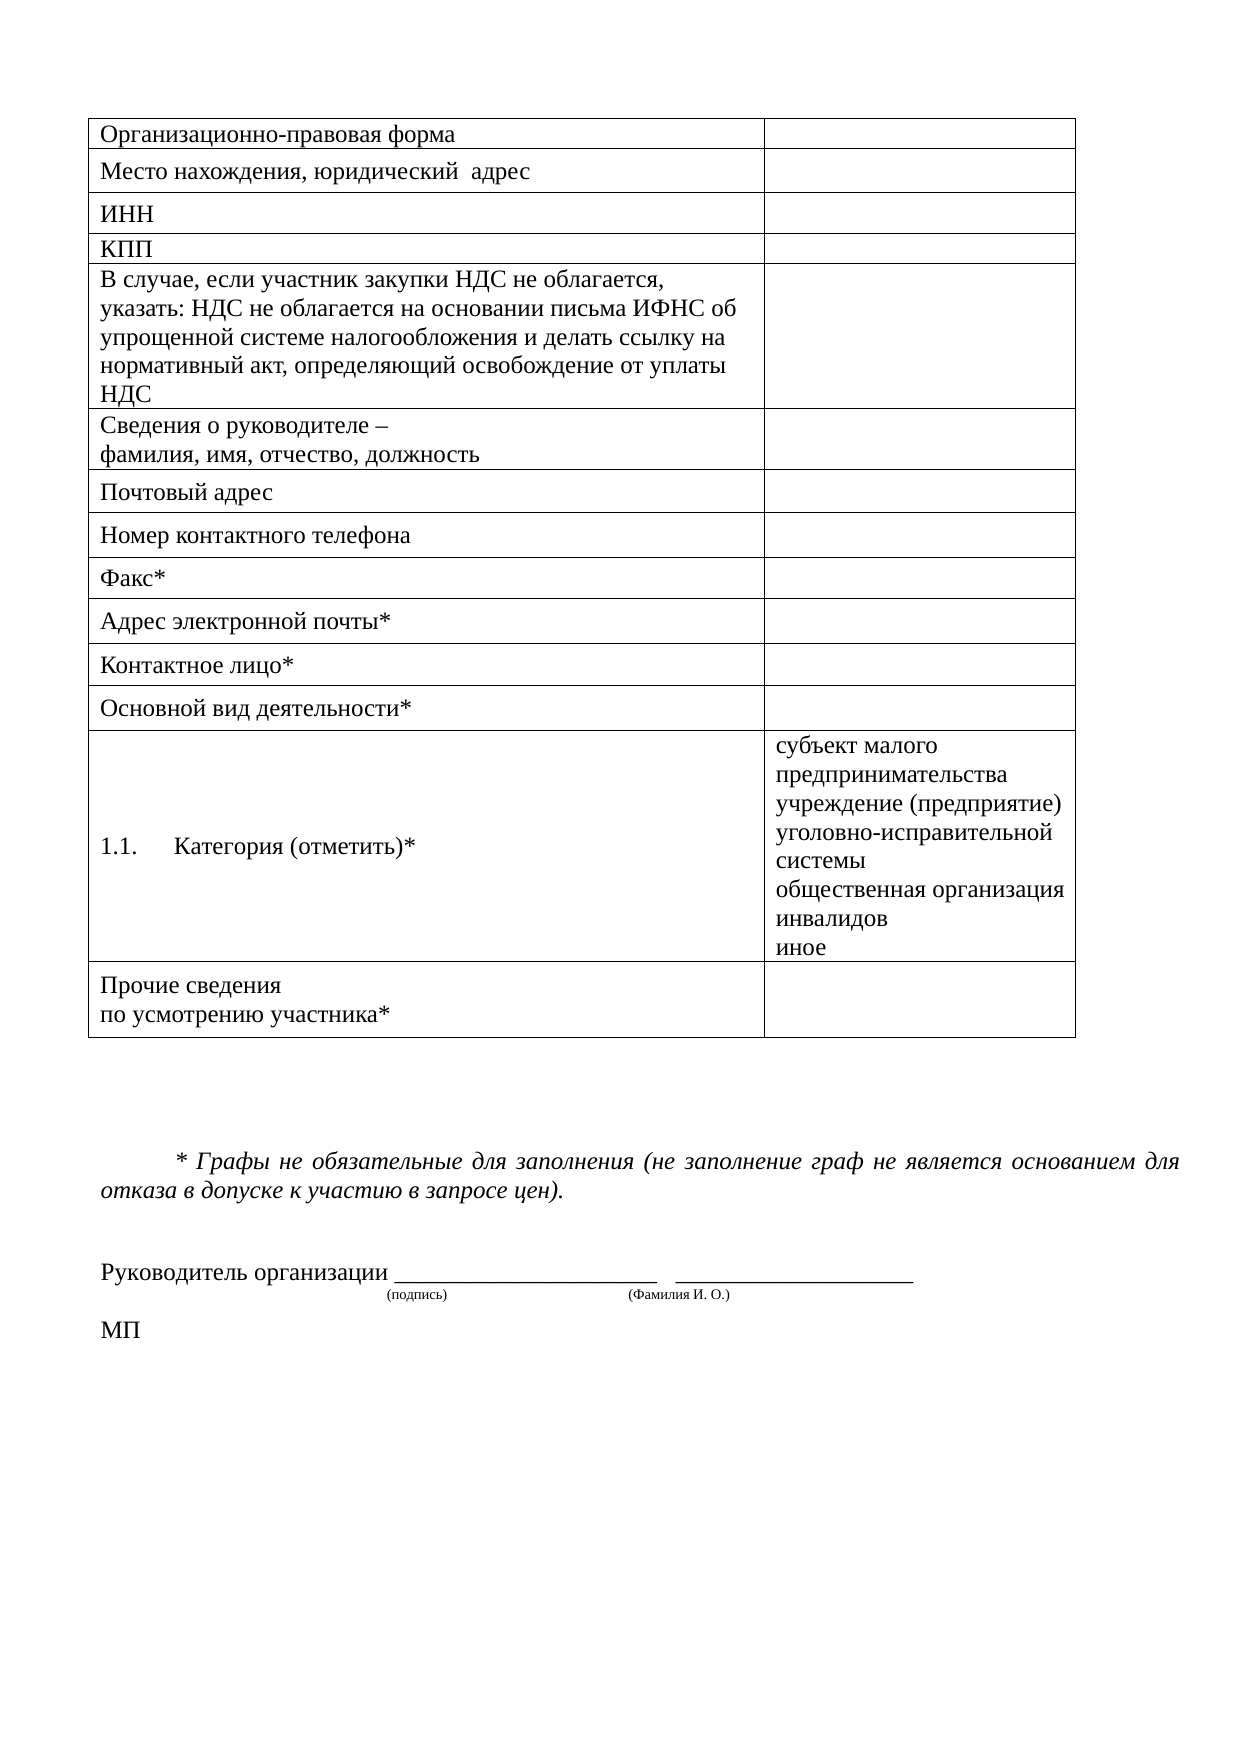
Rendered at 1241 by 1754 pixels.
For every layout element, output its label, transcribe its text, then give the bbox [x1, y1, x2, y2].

text Руководитель организации _____________________ ___________________ [100, 1257, 1181, 1286]
table_cell Номер контактного телефона [89, 513, 764, 557]
table_cell [765, 599, 1075, 643]
text (подпись) (Фамилия И. О.) [100, 1286, 1181, 1315]
table_cell КПП [89, 234, 764, 263]
table_cell ИНН [89, 193, 764, 233]
table_cell субъект малого предпринимательства учреждение (предприятие) уголовно-исправительной системы общественная организация инвалидов иное [765, 731, 1075, 961]
table_cell Сведения о руководителе – фамилия, имя, отчество, должность [89, 409, 764, 469]
text * Графы не обязательные для заполнения (не заполнение граф не является основанием для отказа в допуске к участию в запросе цен). [100, 1146, 1181, 1203]
table_cell Место нахождения, юридический адрес [89, 149, 764, 192]
table_cell [765, 234, 1075, 263]
table_cell Факс* [89, 558, 764, 598]
table_cell [765, 409, 1075, 469]
table_cell [765, 644, 1075, 685]
table_cell Адрес электронной почты* [89, 599, 764, 643]
text МП [100, 1315, 1181, 1344]
table_cell [765, 686, 1075, 729]
table_cell Контактное лицо* [89, 644, 764, 685]
table_cell [765, 513, 1075, 557]
table_cell [765, 264, 1075, 408]
table_cell Основной вид деятельности* [89, 686, 764, 729]
table_cell Почтовый адрес [89, 470, 764, 512]
table_cell [765, 149, 1075, 192]
table_cell Прочие сведения по усмотрению участника* [89, 962, 764, 1037]
table_cell [765, 962, 1075, 1037]
table_cell В случае, если участник закупки НДС не облагается, указать: НДС не облагается на основании письма ИФНС об упрощенной системе налогообложения и делать ссылку на нормативный акт, определяющий освобождение от уплаты НДС [89, 264, 764, 408]
table_cell [765, 193, 1075, 233]
table_cell Категория (отметить)* [89, 731, 764, 961]
table_cell [765, 119, 1075, 148]
table_cell Организационно-правовая форма [89, 119, 764, 148]
table_cell [765, 558, 1075, 598]
table_cell [765, 470, 1075, 512]
